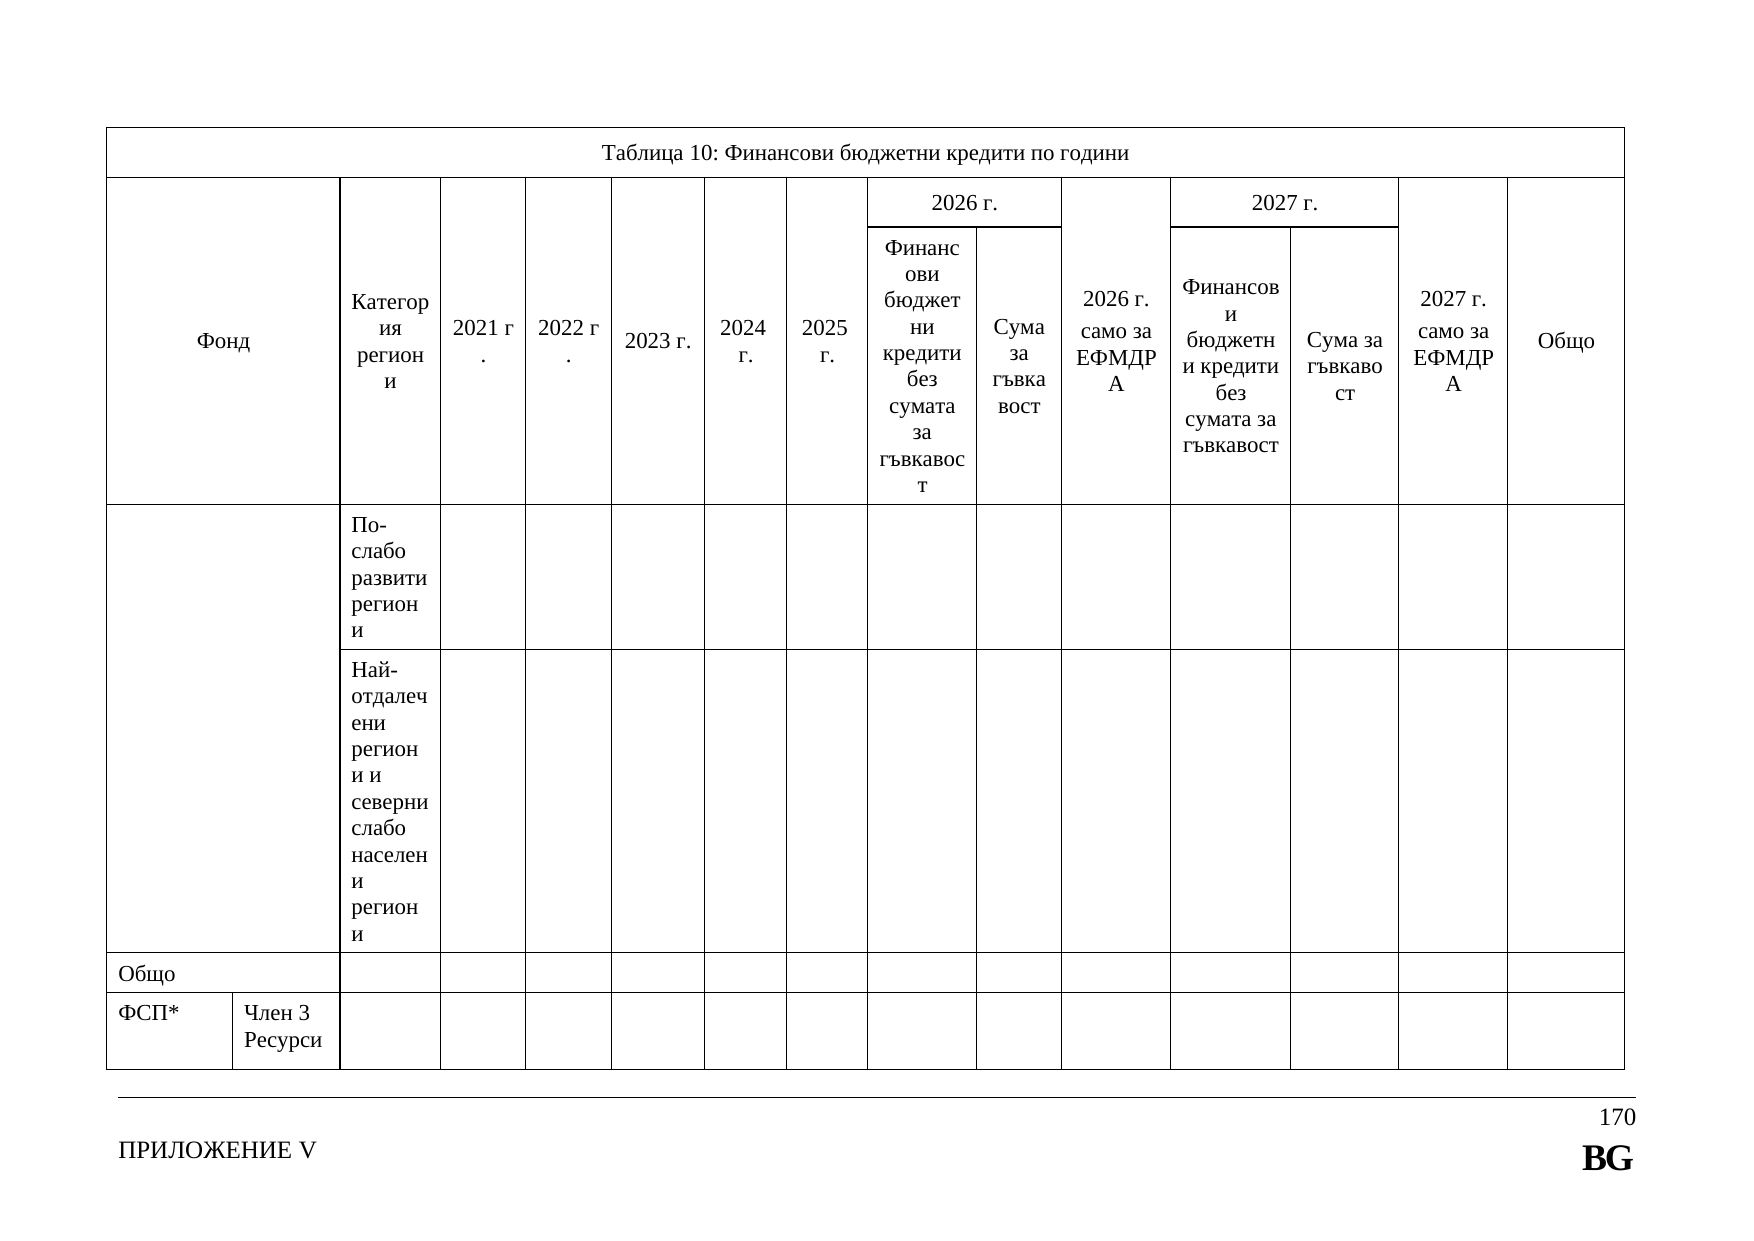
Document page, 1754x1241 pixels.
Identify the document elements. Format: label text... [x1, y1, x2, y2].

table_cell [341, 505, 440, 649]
table_cell Сума за гъвкавост [1291, 228, 1398, 503]
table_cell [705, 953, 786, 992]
table_cell 2025 г. [787, 178, 867, 503]
table_cell 2026 г. само за ЕФМДРА [1062, 178, 1170, 503]
table_cell 2024 г. [705, 178, 786, 503]
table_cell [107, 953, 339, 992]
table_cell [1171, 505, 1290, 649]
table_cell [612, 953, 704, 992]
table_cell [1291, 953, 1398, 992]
table_cell Финансови бюджетни кредити без сумата за гъвкавост [868, 228, 976, 503]
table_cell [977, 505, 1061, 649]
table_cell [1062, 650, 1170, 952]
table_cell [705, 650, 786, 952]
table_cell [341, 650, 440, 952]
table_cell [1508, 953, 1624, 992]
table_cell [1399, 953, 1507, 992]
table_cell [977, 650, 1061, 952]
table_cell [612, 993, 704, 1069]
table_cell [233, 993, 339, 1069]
table_cell 2022 г. [526, 178, 611, 503]
table_cell Категория региони [341, 178, 440, 503]
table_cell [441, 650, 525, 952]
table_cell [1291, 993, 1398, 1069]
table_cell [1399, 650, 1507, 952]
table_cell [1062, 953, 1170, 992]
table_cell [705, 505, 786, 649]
table_header Таблица 10: Финансови бюджетни кредити по години [107, 128, 1624, 177]
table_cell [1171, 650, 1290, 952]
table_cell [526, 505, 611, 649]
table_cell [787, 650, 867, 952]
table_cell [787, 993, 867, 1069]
table_cell 2023 г. [612, 178, 704, 503]
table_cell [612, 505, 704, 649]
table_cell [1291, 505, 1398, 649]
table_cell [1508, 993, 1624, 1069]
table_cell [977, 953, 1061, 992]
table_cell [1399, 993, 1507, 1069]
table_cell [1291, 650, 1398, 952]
table_cell Финансови бюджетни кредити без сумата за гъвкавост [1171, 228, 1290, 503]
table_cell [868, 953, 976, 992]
table_cell 2021 г. [441, 178, 525, 503]
table_cell 2027 г. [1171, 178, 1398, 226]
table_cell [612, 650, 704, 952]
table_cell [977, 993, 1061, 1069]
table_cell Фонд [107, 178, 339, 503]
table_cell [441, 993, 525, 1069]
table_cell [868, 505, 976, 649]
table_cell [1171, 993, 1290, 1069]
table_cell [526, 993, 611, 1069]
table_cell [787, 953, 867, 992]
table_cell 2027 г. само за ЕФМДРА [1399, 178, 1507, 503]
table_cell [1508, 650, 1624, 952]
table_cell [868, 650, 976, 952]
table_cell 2026 г. [868, 178, 1061, 226]
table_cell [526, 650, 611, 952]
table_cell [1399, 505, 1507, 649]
table_cell Сума за гъвкавост [977, 228, 1061, 503]
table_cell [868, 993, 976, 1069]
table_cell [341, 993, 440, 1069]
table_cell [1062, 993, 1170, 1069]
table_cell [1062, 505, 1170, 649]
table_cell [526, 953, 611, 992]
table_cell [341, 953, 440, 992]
table_cell Общо [1508, 178, 1624, 503]
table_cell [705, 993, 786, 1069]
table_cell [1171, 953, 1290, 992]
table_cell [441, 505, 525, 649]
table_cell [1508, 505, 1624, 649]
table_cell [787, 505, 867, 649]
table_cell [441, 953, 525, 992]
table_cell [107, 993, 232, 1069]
